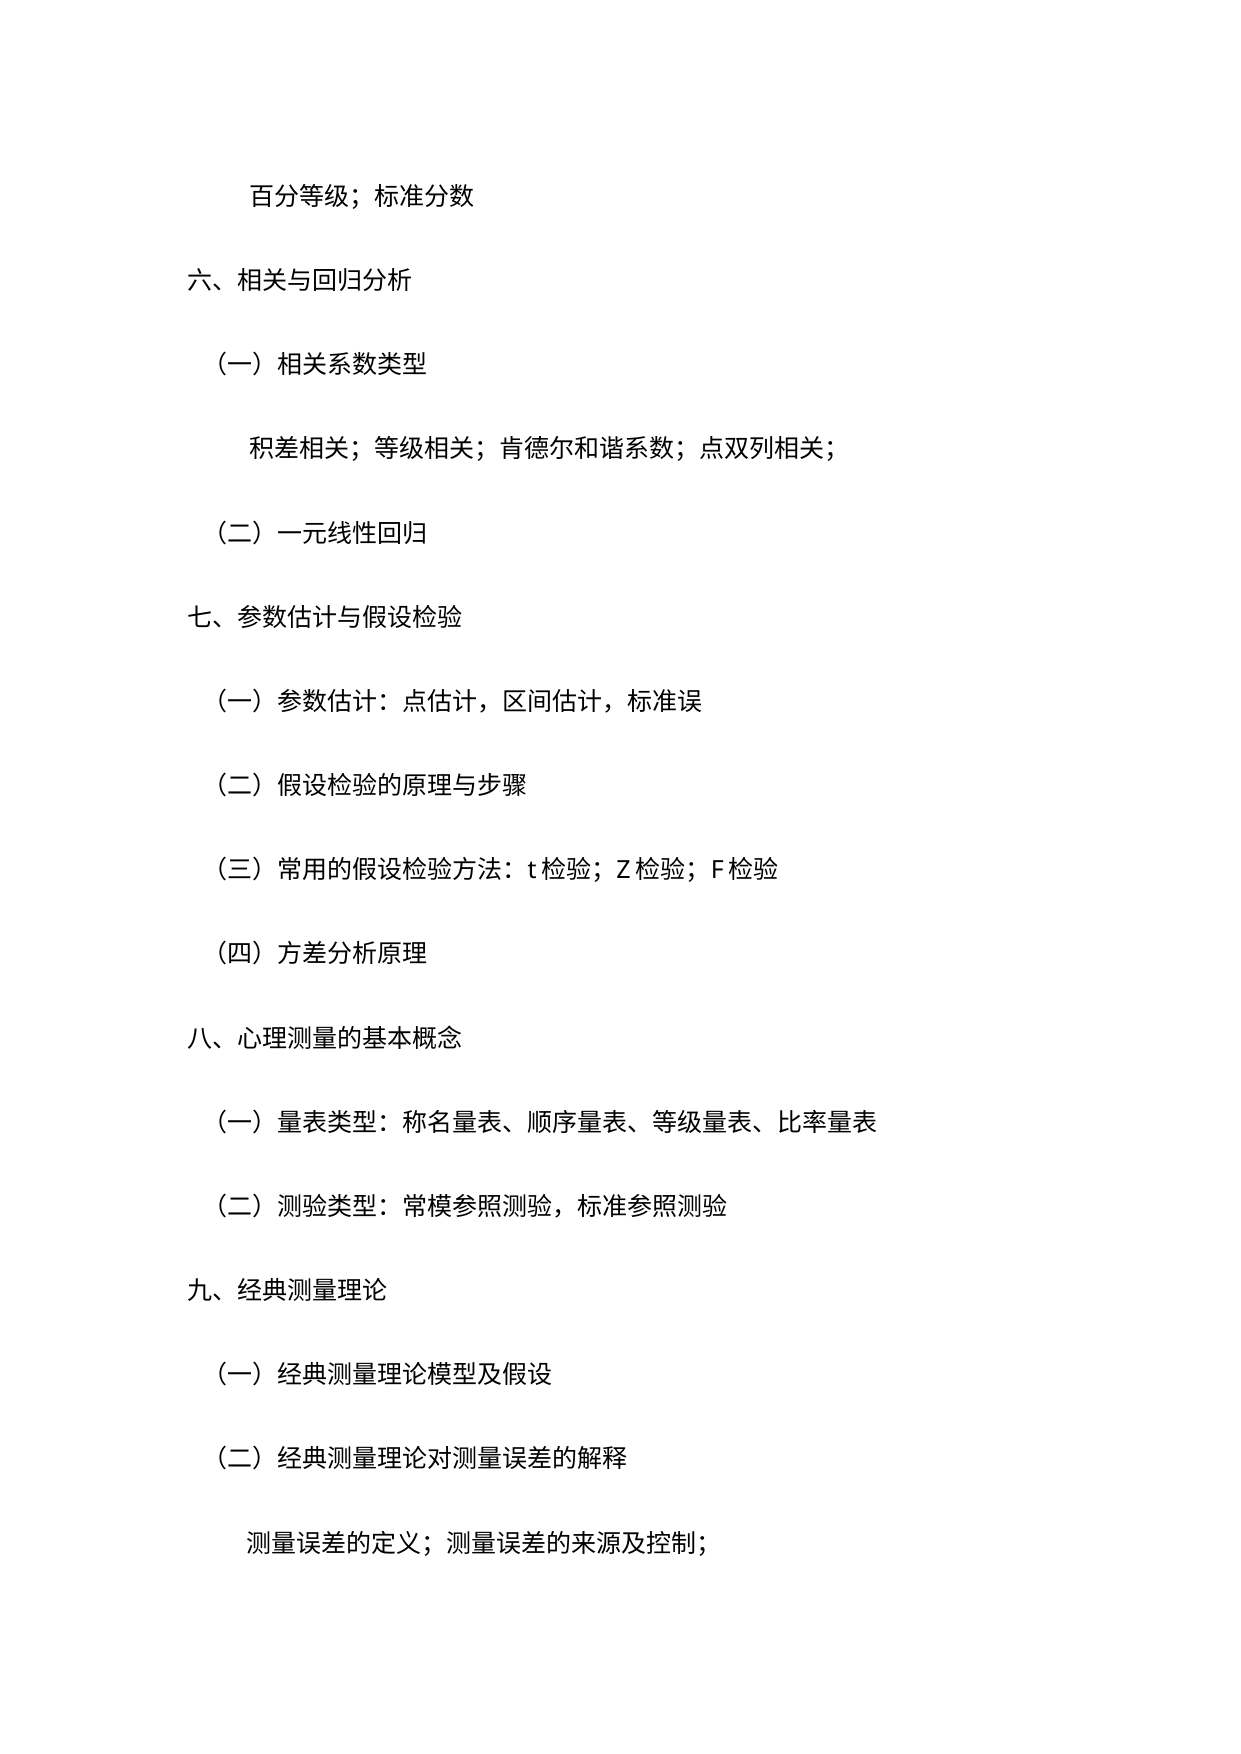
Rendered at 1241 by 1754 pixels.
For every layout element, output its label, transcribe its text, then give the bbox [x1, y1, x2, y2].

text 八、心理测量的基本概念 [188, 1004, 1053, 1069]
text （三）常用的假设检验方法：t检验；Z检验；F检验 [202, 835, 1053, 900]
text （二）一元线性回归 [202, 499, 1053, 564]
text 七、参数估计与假设检验 [188, 583, 1053, 648]
text 九、经典测量理论 [188, 1256, 1053, 1321]
text （四）方差分析原理 [202, 919, 1053, 984]
text （二）经典测量理论对测量误差的解释 [202, 1424, 1053, 1489]
text （二）测验类型：常模参照测验，标准参照测验 [202, 1172, 1053, 1237]
text 六、相关与回归分析 [188, 246, 1053, 311]
text 积差相关；等级相关；肯德尔和谐系数；点双列相关； [224, 414, 1053, 479]
text （一）经典测量理论模型及假设 [202, 1340, 1053, 1405]
text 百分等级；标准分数 [224, 162, 1053, 227]
text （一）参数估计：点估计，区间估计，标准误 [202, 667, 1053, 732]
text （一）相关系数类型 [202, 330, 1053, 395]
text （一）量表类型：称名量表、顺序量表、等级量表、比率量表 [202, 1088, 1053, 1153]
text 测量误差的定义；测量误差的来源及控制； [209, 1509, 1053, 1574]
text （二）假设检验的原理与步骤 [202, 751, 1053, 816]
